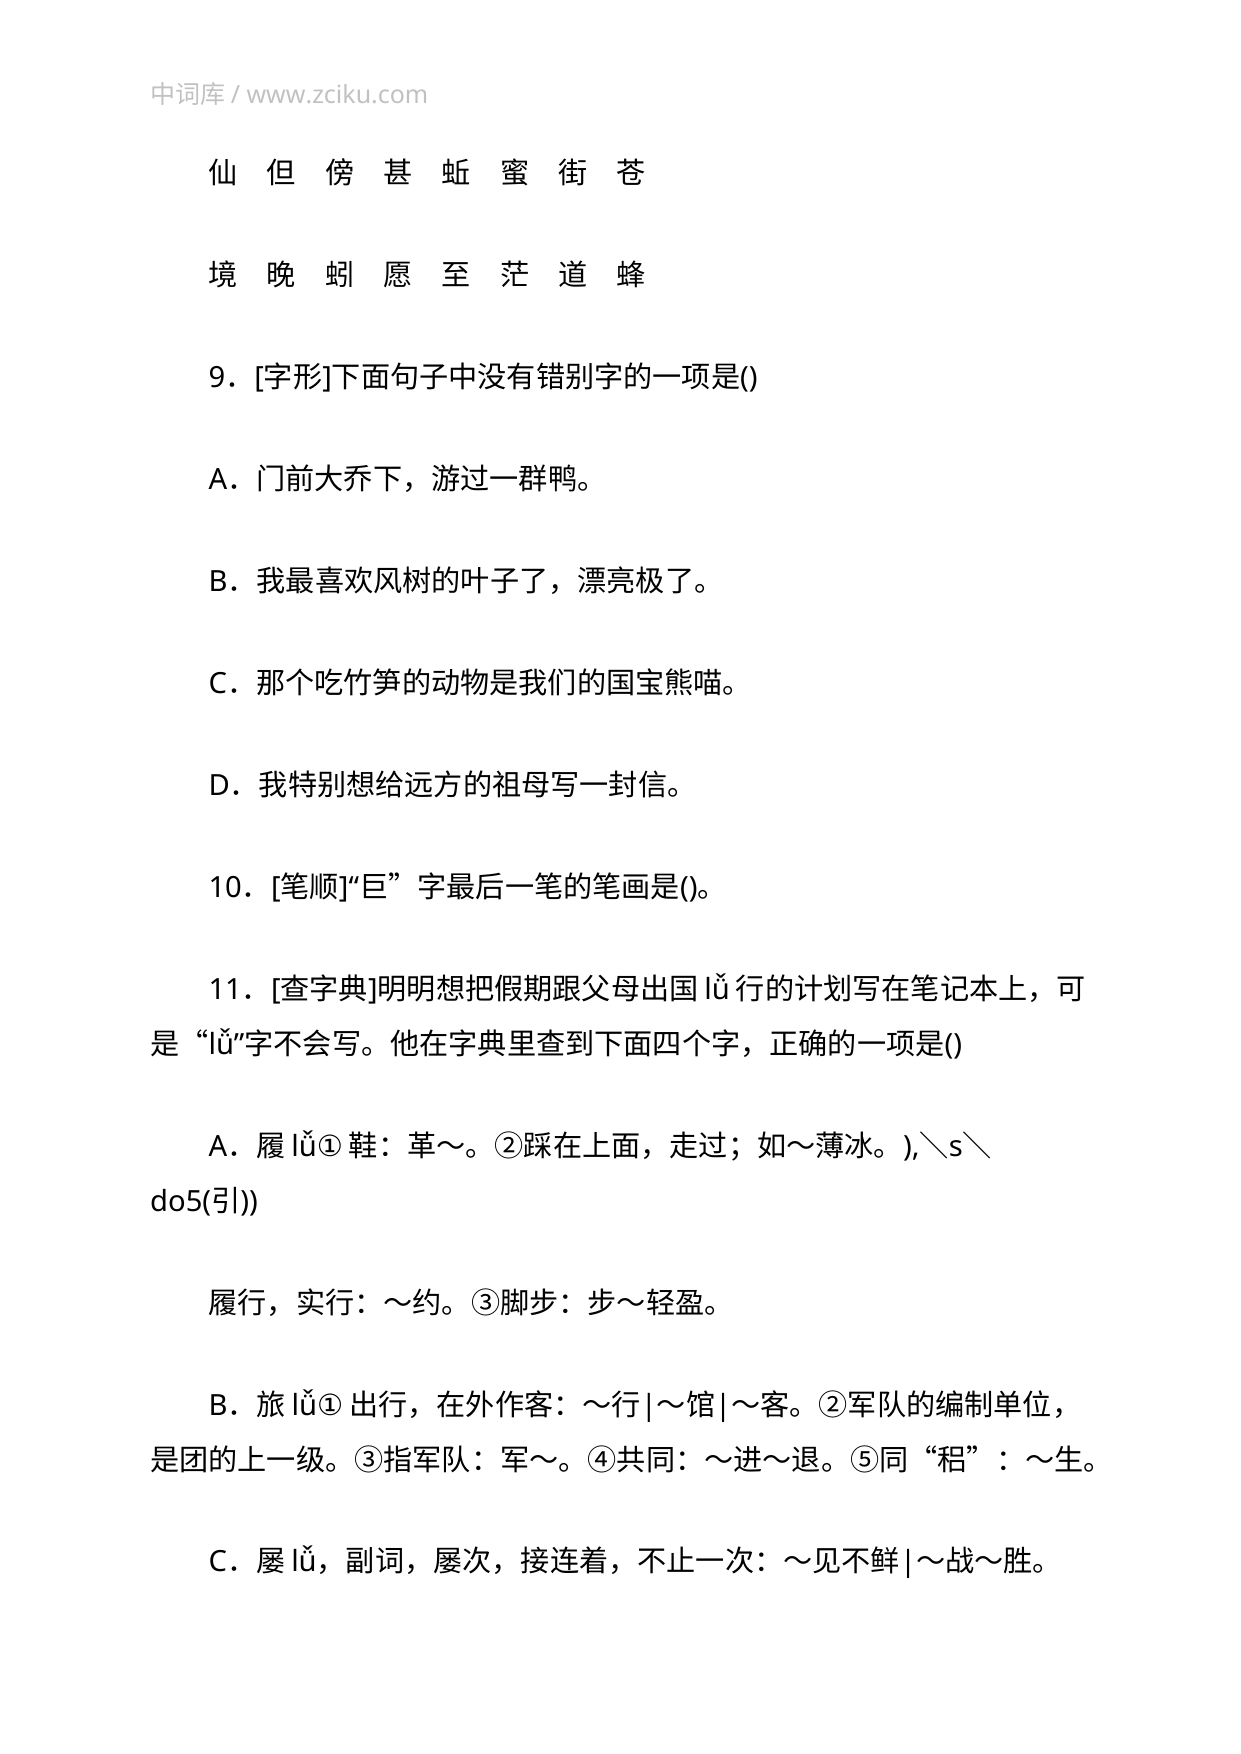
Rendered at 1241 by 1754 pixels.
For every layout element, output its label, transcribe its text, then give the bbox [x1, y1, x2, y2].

text 11．[查字典]明明想把假期跟父母出国lǚ行的计划写在笔记本上，可是“lǚ”字不会写。他在字典里查到下面四个字，正确的一项是() [150, 965, 1090, 1063]
text 境 晚 蚓 愿 至 茫 道 蜂 [150, 252, 1090, 294]
text C．那个吃竹笋的动物是我们的国宝熊喵。 [150, 659, 1090, 702]
text 履行，实行：～约。③脚步：步～轻盈。 [150, 1279, 1090, 1322]
text 9．[字形]下面句子中没有错别字的一项是() [150, 353, 1090, 396]
text A．门前大乔下，游过一群鸭。 [150, 456, 1090, 498]
text 10．[笔顺]“巨”字最后一笔的笔画是()。 [150, 863, 1090, 906]
text B．我最喜欢风树的叶子了，漂亮极了。 [150, 557, 1090, 600]
text D．我特别想给远方的祖母写一封信。 [150, 761, 1090, 804]
text C．屡lǚ，副词，屡次，接连着，不止一次：～见不鲜|～战～胜。 [150, 1538, 1090, 1580]
text 仙 但 傍 甚 蚯 蜜 街 苍 [150, 150, 1090, 192]
text B．旅lǚ①出行，在外作客：～行|～馆|～客。②军队的编制单位，是团的上一级。③指军队：军～。④共同：～进～退。⑤同“稆”：～生。 [150, 1381, 1090, 1478]
text A．履lǚ①鞋：革～。②踩在上面，走过；如～薄冰。),＼s＼do5(引)) [150, 1122, 1090, 1220]
